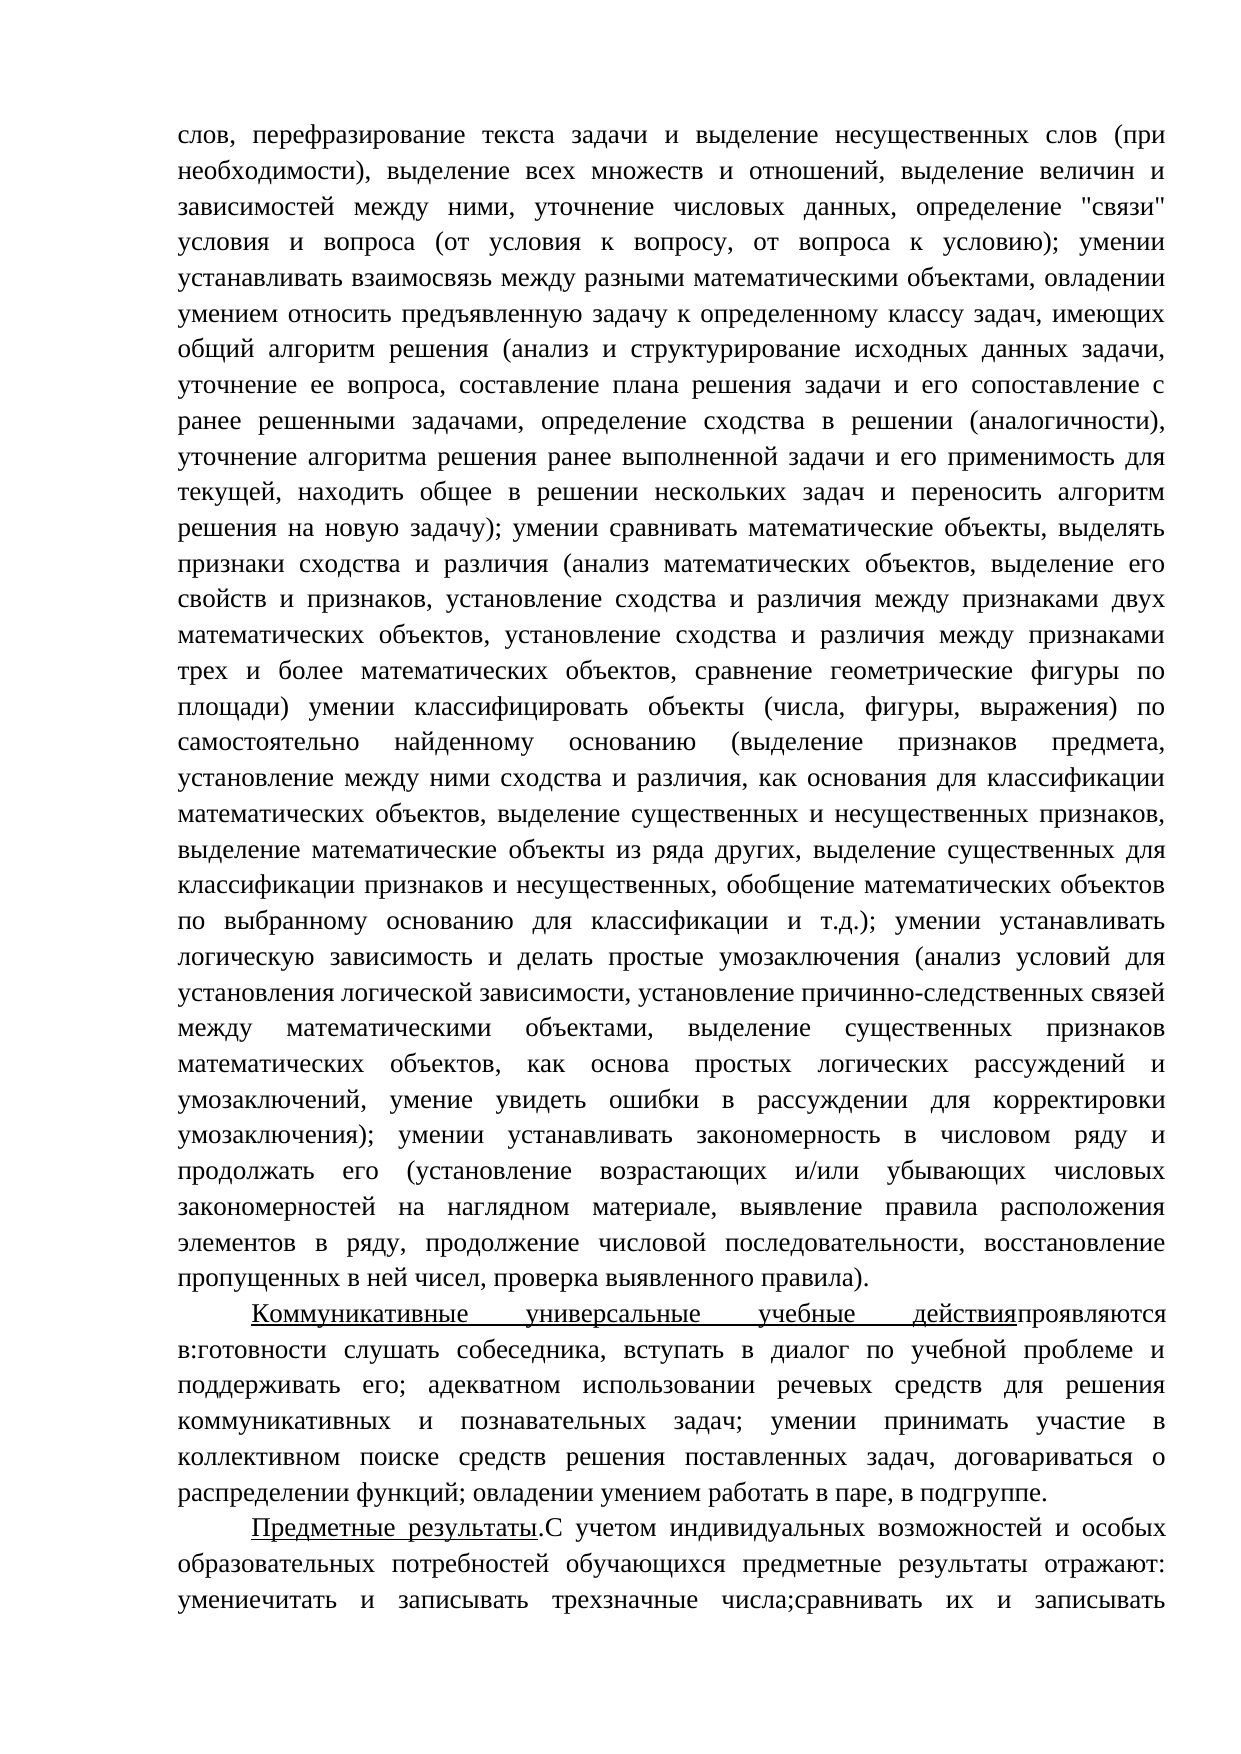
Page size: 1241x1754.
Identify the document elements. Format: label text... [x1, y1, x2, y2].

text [177, 1512, 1167, 1614]
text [177, 118, 1167, 1293]
text Коммуникативные универсальные учебные действияпроявляются в:готовности слушать собеседника, вступать в диалог по учебной проблеме и поддерживать его; адекватном использовании речевых средств для решения коммуникативных и познавательных задач; умении принимать участие в коллективном поиске средств решения поставленных задач, договариваться о распределении функций; овладении умением работать в паре, в подгруппе. [177, 1297, 1167, 1507]
